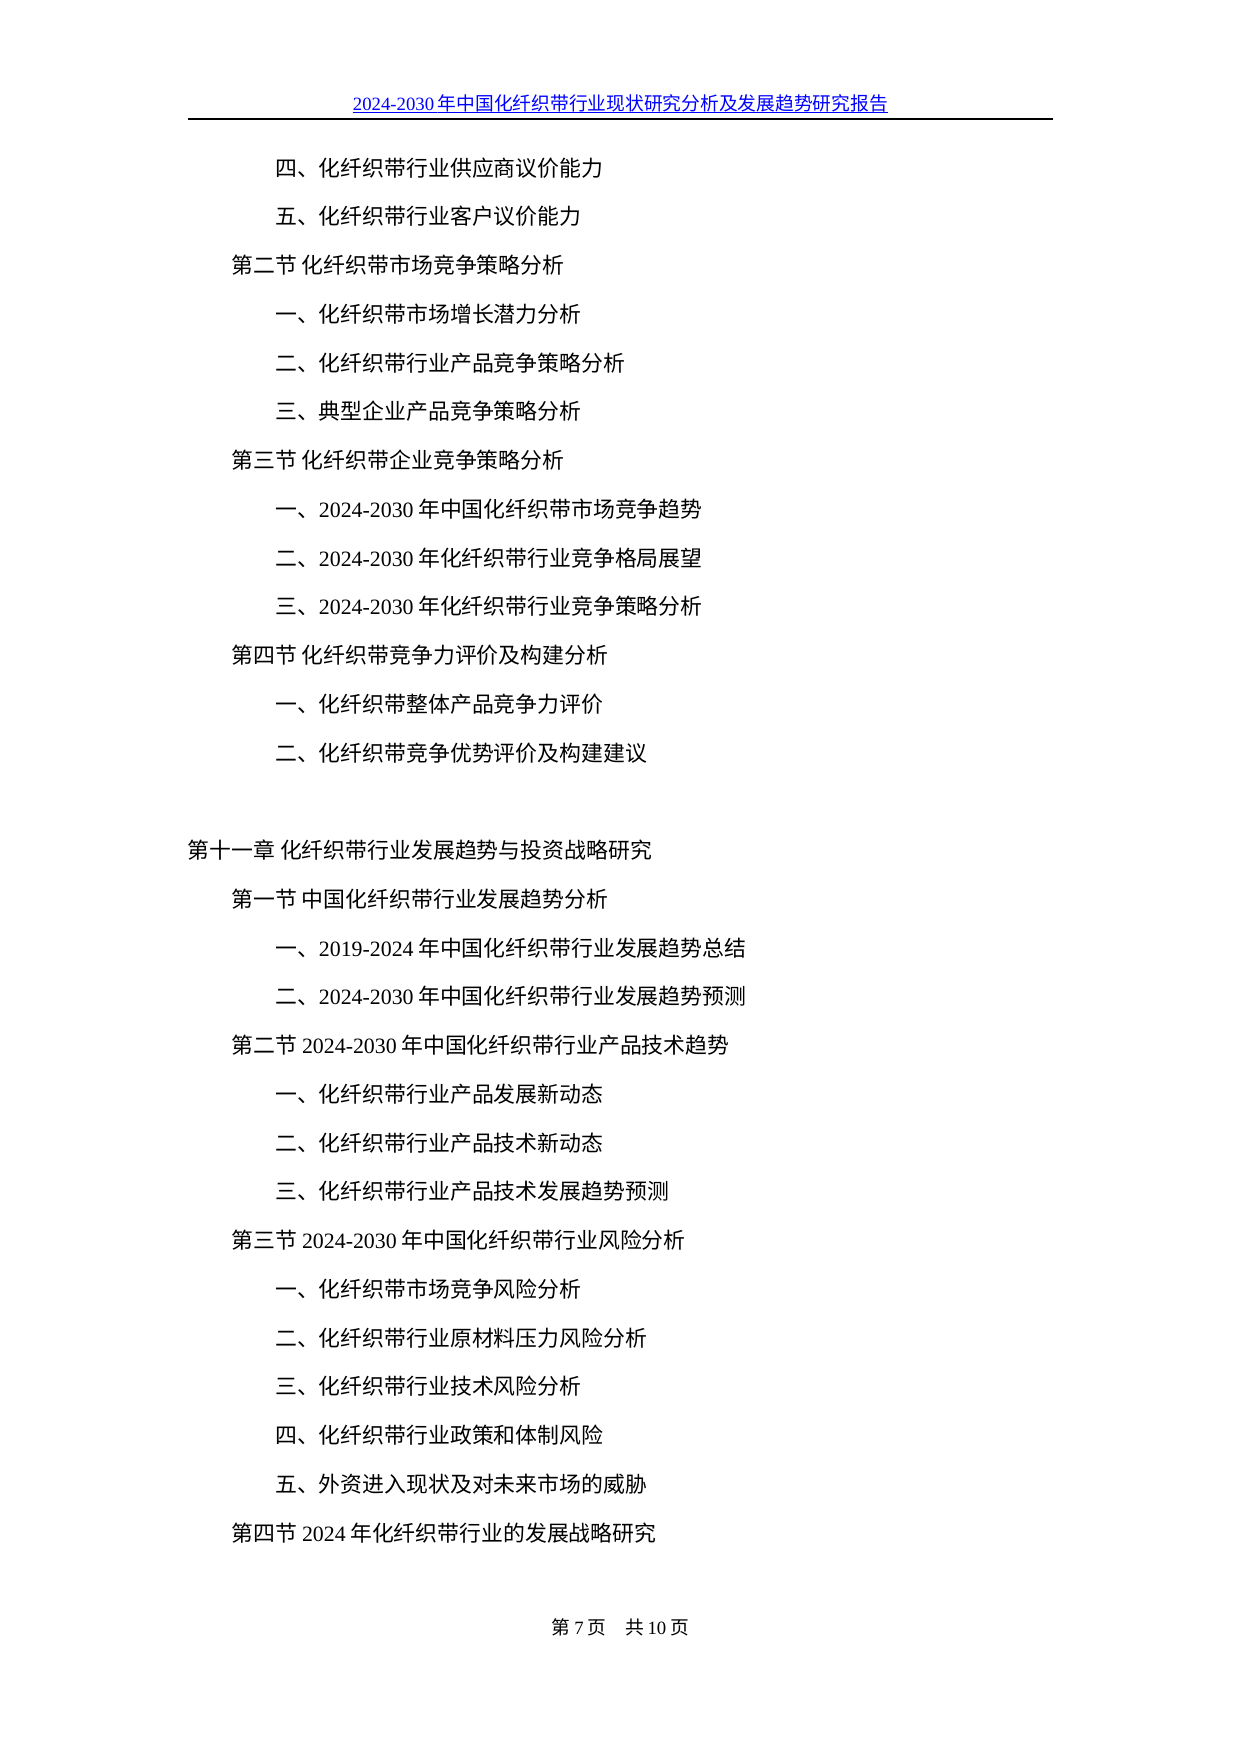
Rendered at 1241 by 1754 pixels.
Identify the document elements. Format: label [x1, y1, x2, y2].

text [187, 150, 1053, 1548]
